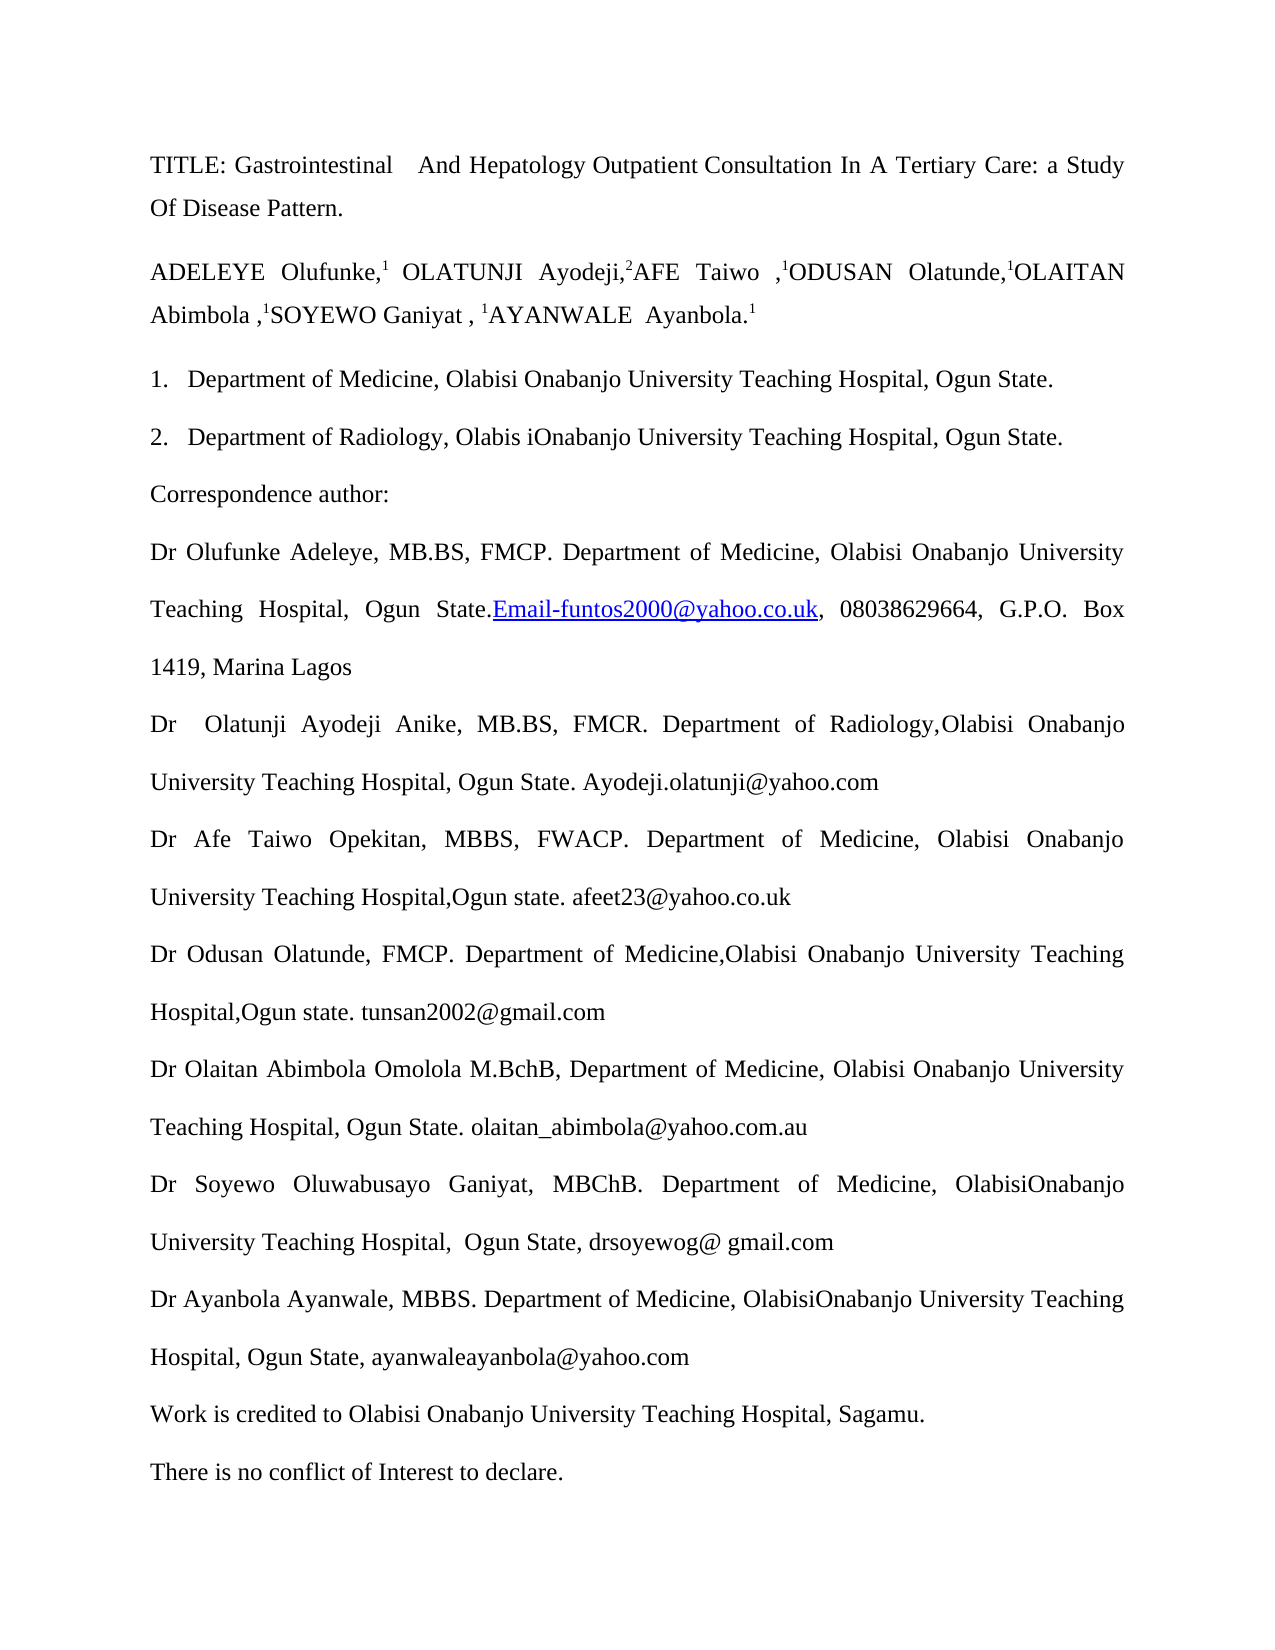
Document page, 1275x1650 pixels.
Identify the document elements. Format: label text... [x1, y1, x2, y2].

list Work is credited to Olabisi Onabanjo University Teaching Hospital, Sagamu. [150, 1399, 1125, 1428]
list Department of Radiology, Olabis iOnabanjo University Teaching Hospital, Ogun State. [150, 422, 1125, 450]
list Dr Olatunji Ayodeji Anike, MB.BS, FMCR. Department of Radiology,Olabisi Onabanjo University Teaching Hospital, Ogun State. Ayodeji.olatunji@yahoo.com [150, 709, 1125, 795]
text ADELEYE Olufunke,1 OLATUNJI Ayodeji,2AFE Taiwo ,1ODUSAN Olatunde,1OLAITAN Abimbola ,1SOYEWO Ganiyat , 1AYANWALE Ayanbola.1 [150, 257, 1125, 329]
list There is no conflict of Interest to declare. [150, 1457, 1125, 1485]
list Dr Odusan Olatunde, FMCP. Department of Medicine,Olabisi Onabanjo University Teaching Hospital,Ogun state. tunsan2002@gmail.com [150, 939, 1125, 1025]
list Correspondence author: [150, 479, 1125, 508]
list Dr Soyewo Oluwabusayo Ganiyat, MBChB. Department of Medicine, OlabisiOnabanjo University Teaching Hospital, Ogun State, drsoyewog@ gmail.com [150, 1169, 1125, 1255]
list Dr Olaitan Abimbola Omolola M.BchB, Department of Medicine, Olabisi Onabanjo University Teaching Hospital, Ogun State. olaitan_abimbola@yahoo.com.au [150, 1054, 1125, 1140]
list Dr Ayanbola Ayanwale, MBBS. Department of Medicine, OlabisiOnabanjo University Teaching Hospital, Ogun State, ayanwaleayanbola@yahoo.com [150, 1284, 1125, 1370]
list Dr Olufunke Adeleye, MB.BS, FMCP. Department of Medicine, Olabisi Onabanjo University Teaching Hospital, Ogun State.Email-funtos2000@yahoo.co.uk, 08038629664, G.P.O. Box 1419, Marina Lagos [150, 537, 1125, 680]
list Dr Afe Taiwo Opekitan, MBBS, FWACP. Department of Medicine, Olabisi Onabanjo University Teaching Hospital,Ogun state. afeet23@yahoo.co.uk [150, 824, 1125, 910]
list Department of Medicine, Olabisi Onabanjo University Teaching Hospital, Ogun State. [150, 364, 1125, 393]
text TITLE: Gastrointestinal And Hepatology Outpatient Consultation In A Tertiary Care: a Study Of Disease Pattern. [150, 150, 1125, 222]
